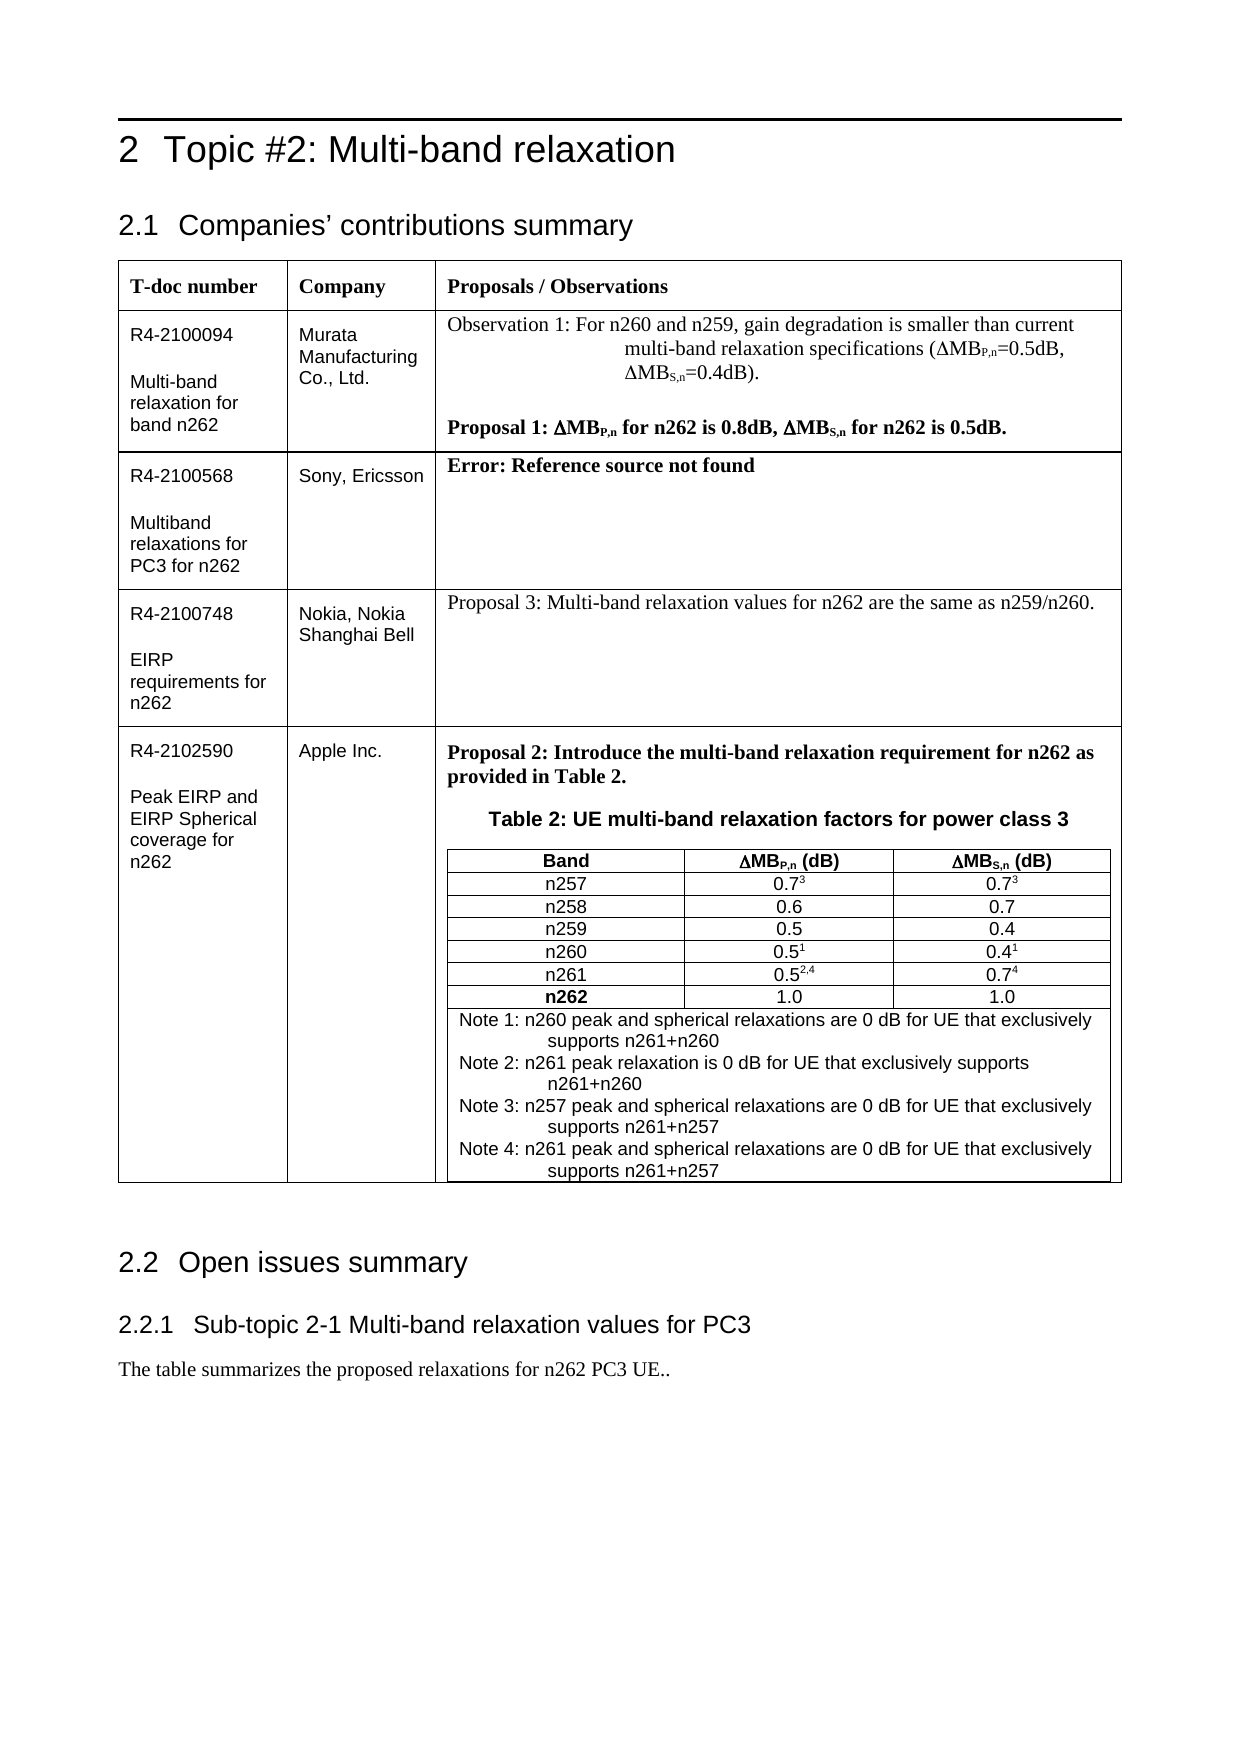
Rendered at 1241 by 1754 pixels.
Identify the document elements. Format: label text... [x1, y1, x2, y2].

subtitle Companies’ contributions summary [118, 208, 1122, 242]
table_cell R4-2102590 Peak EIRP and EIRP Spherical coverage for n262 [119, 727, 287, 1182]
table_cell R4-2100094 Multi-band relaxation for band n262 [119, 311, 287, 451]
table_header Proposals / Observations [436, 261, 1121, 310]
subtitle Open issues summary [118, 1245, 1122, 1278]
table_header Company [288, 261, 435, 310]
table_cell Proposal 2: Introduce the multi-band relaxation requirement for n262 as provided in Table 2. Table 2: UE multi-band relaxation factors for power class 3 [436, 727, 1121, 1182]
subtitle Topic #2: Multi-band relaxation [118, 121, 1122, 171]
table_cell Nokia, Nokia Shanghai Bell [288, 590, 435, 726]
table_cell R4-2100568 Multiband relaxations for PC3 for n262 [119, 453, 287, 589]
text The table summarizes the proposed relaxations for n262 PC3 UE.. [118, 1357, 1122, 1381]
table_header T-doc number [119, 261, 287, 310]
table_cell Murata Manufacturing Co., Ltd. [288, 311, 435, 451]
table_cell R4-2100748 EIRP requirements for n262 [119, 590, 287, 726]
table_cell Apple Inc. [288, 727, 435, 1182]
table_cell Sony, Ericsson [288, 453, 435, 589]
subtitle Sub-topic 2-1 Multi-band relaxation values for PC3 [118, 1309, 1122, 1338]
table_cell Observation 1: For n260 and n259, gain degradation is smaller than current multi-band relaxation specifications (MBP,n=0.5dB, MBS,n=0.4dB). Proposal 1: MBP,n for n262 is 0.8dB, MBS,n for n262 is 0.5dB. [436, 311, 1121, 451]
table_cell Proposal 3: Multi-band relaxation values for n262 are the same as n259/n260. [436, 590, 1121, 726]
